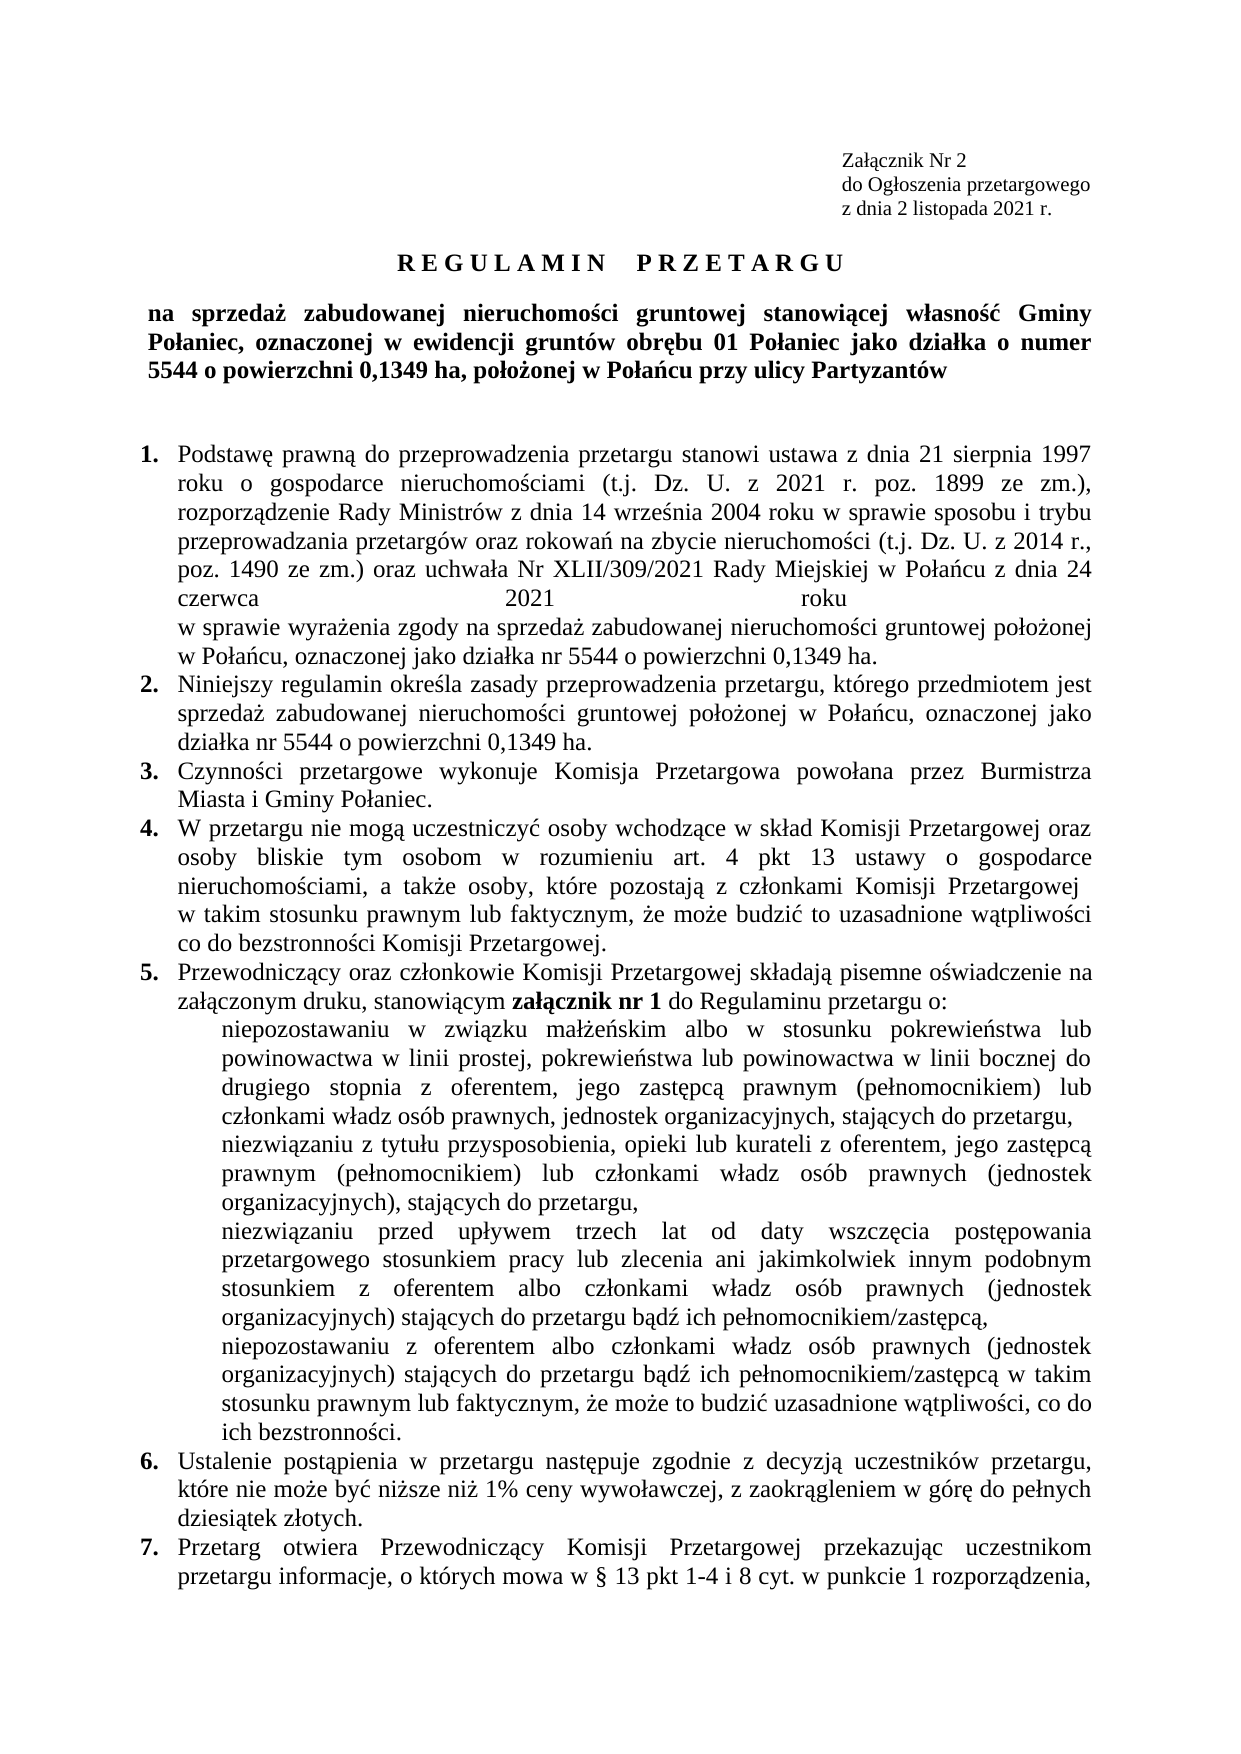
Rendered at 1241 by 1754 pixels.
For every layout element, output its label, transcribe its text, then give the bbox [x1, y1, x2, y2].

list Niniejszy regulamin określa zasady przeprowadzenia przetargu, którego przedmiotem jest sprzedaż zabudowanej nieruchomości gruntowej położonej w Połańcu, oznaczonej jako działka nr 5544 o powierzchni 0,1349 ha. [140, 669, 1093, 756]
list Przewodniczący oraz członkowie Komisji Przetargowej składają pisemne oświadczenie na załączonym druku, stanowiącym załącznik nr 1 do Regulaminu przetargu o: [140, 957, 1093, 1014]
list Czynności przetargowe wykonuje Komisja Przetargowa powołana przez Burmistrza Miasta i Gminy Połaniec. [140, 756, 1093, 813]
list niepozostawaniu z oferentem albo członkami władz osób prawnych (jednostek organizacyjnych) stających do przetargu bądź ich pełnomocnikiem/zastępcą w takim stosunku prawnym lub faktycznym, że może to budzić uzasadnione wątpliwości, co do ich bezstronności. [184, 1331, 1093, 1446]
list niezwiązaniu przed upływem trzech lat od daty wszczęcia postępowania przetargowego stosunkiem pracy lub zlecenia ani jakimkolwiek innym podobnym stosunkiem z oferentem albo członkami władz osób prawnych (jednostek organizacyjnych) stających do przetargu bądź ich pełnomocnikiem/zastępcą, [184, 1216, 1093, 1331]
text do Ogłoszenia przetargowego [842, 172, 1093, 196]
list niezwiązaniu z tytułu przysposobienia, opieki lub kurateli z oferentem, jego zastępcą prawnym (pełnomocnikiem) lub członkami władz osób prawnych (jednostek organizacyjnych), stających do przetargu, [184, 1129, 1093, 1216]
list niepozostawaniu w związku małżeńskim albo w stosunku pokrewieństwa lub powinowactwa w linii prostej, pokrewieństwa lub powinowactwa w linii bocznej do drugiego stopnia z oferentem, jego zastępcą prawnym (pełnomocnikiem) lub członkami władz osób prawnych, jednostek organizacyjnych, stających do przetargu, [184, 1014, 1093, 1129]
text z dnia 2 listopada 2021 r. [842, 196, 1093, 220]
list Podstawę prawną do przeprowadzenia przetargu stanowi ustawa z dnia 21 sierpnia 1997 roku o gospodarce nieruchomościami (t.j. Dz. U. z 2021 r. poz. 1899 ze zm.), rozporządzenie Rady Ministrów z dnia 14 września 2004 roku w sprawie sposobu i trybu przeprowadzania przetargów oraz rokowań na zbycie nieruchomości (t.j. Dz. U. z 2014 r., poz. 1490 ze zm.) oraz uchwała Nr XLII/309/2021 Rady Miejskiej w Połańcu z dnia 24 czerwca 2021 roku w sprawie wyrażenia zgody na sprzedaż zabudowanej nieruchomości gruntowej położonej w Połańcu, oznaczonej jako działka nr 5544 o powierzchni 0,1349 ha. [140, 439, 1093, 669]
text Załącznik Nr 2 [842, 148, 1093, 172]
list W przetargu nie mogą uczestniczyć osoby wchodzące w skład Komisji Przetargowej oraz osoby bliskie tym osobom w rozumieniu art. 4 pkt 13 ustawy o gospodarce nieruchomościami, a także osoby, które pozostają z członkami Komisji Przetargowej w takim stosunku prawnym lub faktycznym, że może budzić to uzasadnione wątpliwości co do bezstronności Komisji Przetargowej. [140, 813, 1093, 957]
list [140, 1532, 1093, 1589]
text R E G U L A M I N P R Z E T A R G U [148, 248, 1093, 277]
title na sprzedaż zabudowanej nieruchomości gruntowej stanowiącej własność Gminy Połaniec, oznaczonej w ewidencji gruntów obrębu 01 Połaniec jako działka o numer 5544 o powierzchni 0,1349 ha, położonej w Połańcu przy ulicy Partyzantów [148, 298, 1093, 384]
list Ustalenie postąpienia w przetargu następuje zgodnie z decyzją uczestników przetargu, które nie może być niższe niż 1% ceny wywoławczej, z zaokrągleniem w górę do pełnych dziesiątek złotych. [140, 1446, 1093, 1532]
